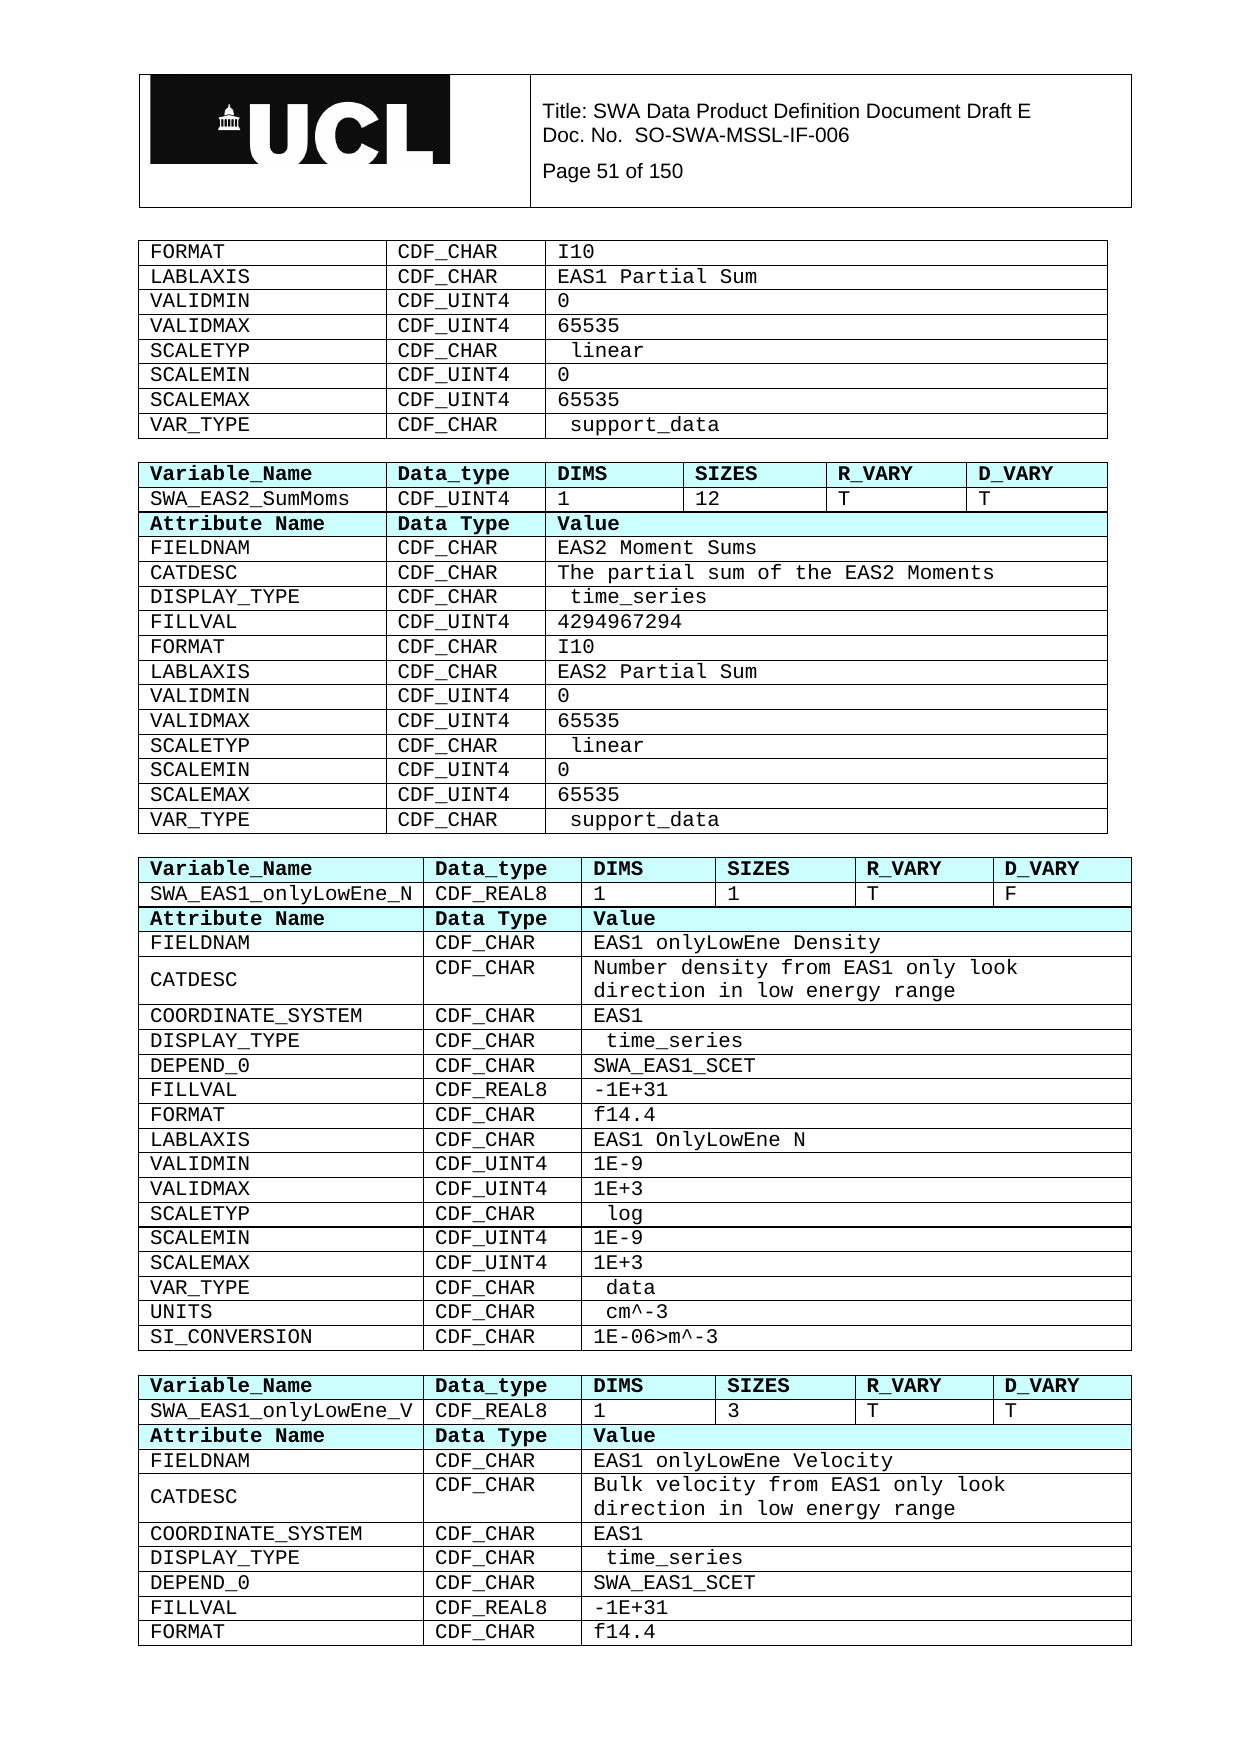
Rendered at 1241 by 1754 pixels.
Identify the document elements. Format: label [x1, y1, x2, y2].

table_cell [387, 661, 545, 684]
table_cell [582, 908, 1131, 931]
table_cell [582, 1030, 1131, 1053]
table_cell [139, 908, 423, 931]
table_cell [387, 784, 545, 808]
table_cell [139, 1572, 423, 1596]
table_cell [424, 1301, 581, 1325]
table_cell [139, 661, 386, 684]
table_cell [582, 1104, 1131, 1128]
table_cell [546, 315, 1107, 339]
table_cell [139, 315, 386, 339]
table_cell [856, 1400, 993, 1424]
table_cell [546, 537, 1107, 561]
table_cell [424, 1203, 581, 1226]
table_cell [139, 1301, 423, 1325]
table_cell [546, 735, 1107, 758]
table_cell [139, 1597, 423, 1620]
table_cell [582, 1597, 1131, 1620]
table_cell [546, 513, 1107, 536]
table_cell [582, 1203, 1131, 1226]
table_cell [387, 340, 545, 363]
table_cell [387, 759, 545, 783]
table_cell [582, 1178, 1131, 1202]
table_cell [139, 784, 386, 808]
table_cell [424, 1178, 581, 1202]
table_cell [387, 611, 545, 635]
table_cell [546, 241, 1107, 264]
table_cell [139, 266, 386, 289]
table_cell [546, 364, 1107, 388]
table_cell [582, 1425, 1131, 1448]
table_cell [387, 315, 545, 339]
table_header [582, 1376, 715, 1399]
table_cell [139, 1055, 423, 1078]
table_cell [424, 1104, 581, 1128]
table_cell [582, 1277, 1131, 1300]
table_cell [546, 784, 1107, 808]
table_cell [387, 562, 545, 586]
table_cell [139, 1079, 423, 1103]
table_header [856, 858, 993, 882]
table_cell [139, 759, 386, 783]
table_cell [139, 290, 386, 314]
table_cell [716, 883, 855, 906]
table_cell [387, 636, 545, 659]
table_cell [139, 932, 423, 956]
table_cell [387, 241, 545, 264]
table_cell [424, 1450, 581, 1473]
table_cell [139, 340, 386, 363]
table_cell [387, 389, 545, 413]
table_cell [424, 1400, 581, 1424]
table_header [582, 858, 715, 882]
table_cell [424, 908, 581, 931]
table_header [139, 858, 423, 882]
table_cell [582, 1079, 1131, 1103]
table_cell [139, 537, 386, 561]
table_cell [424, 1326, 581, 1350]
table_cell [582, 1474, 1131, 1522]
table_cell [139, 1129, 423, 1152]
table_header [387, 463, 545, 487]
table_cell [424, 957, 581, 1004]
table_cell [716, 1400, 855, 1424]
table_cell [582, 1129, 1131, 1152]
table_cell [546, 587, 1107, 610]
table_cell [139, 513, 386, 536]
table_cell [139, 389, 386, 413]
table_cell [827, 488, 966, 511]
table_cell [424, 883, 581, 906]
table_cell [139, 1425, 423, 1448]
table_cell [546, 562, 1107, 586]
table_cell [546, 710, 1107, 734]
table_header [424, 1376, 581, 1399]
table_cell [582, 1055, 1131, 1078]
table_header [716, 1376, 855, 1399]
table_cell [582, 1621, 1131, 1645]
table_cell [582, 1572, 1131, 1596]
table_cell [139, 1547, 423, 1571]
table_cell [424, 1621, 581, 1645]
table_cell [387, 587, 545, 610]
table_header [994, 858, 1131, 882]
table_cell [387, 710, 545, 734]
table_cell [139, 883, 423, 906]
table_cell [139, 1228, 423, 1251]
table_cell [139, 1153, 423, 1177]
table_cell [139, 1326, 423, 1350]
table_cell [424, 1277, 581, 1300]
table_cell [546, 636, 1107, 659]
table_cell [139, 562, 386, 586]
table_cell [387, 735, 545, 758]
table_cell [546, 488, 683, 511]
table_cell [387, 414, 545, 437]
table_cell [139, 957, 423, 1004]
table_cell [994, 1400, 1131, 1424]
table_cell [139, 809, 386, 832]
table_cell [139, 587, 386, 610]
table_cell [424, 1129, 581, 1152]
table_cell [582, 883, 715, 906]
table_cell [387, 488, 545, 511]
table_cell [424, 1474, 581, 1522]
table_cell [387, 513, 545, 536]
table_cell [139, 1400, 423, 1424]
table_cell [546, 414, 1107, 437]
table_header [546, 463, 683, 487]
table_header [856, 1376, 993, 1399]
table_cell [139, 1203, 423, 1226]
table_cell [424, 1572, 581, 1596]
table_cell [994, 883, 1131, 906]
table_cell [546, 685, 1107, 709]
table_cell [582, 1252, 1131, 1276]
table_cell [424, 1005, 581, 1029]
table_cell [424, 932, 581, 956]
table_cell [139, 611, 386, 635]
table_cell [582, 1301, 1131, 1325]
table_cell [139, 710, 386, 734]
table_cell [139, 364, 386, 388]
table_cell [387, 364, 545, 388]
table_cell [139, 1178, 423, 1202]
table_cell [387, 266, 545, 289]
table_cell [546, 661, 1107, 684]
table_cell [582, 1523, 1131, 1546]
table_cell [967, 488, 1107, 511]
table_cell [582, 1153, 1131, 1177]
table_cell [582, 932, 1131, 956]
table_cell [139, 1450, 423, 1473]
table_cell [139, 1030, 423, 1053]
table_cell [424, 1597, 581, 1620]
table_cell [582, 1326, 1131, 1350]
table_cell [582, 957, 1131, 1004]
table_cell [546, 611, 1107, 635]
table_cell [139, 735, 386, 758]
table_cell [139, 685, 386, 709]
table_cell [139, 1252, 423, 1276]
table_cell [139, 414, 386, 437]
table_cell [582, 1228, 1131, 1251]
picture [150, 75, 451, 164]
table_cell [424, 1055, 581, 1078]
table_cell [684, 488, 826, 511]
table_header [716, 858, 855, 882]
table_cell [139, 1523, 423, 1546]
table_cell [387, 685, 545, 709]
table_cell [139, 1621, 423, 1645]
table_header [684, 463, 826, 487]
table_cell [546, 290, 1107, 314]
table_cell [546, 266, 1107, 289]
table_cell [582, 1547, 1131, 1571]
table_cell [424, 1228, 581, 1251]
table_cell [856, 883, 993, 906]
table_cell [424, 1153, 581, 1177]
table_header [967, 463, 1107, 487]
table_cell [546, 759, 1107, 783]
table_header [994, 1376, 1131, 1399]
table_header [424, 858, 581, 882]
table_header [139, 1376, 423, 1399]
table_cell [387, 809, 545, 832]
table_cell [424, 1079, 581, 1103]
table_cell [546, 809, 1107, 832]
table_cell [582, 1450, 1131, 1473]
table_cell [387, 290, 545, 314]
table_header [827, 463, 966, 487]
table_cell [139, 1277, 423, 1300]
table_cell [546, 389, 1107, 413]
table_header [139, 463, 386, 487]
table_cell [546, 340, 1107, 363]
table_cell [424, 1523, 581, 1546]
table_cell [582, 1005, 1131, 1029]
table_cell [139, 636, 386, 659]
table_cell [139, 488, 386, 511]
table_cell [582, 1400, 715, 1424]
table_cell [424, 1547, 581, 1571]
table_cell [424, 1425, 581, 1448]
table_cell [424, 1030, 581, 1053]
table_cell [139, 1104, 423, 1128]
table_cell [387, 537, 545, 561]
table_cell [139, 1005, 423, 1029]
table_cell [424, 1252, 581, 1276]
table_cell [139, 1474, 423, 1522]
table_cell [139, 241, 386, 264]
